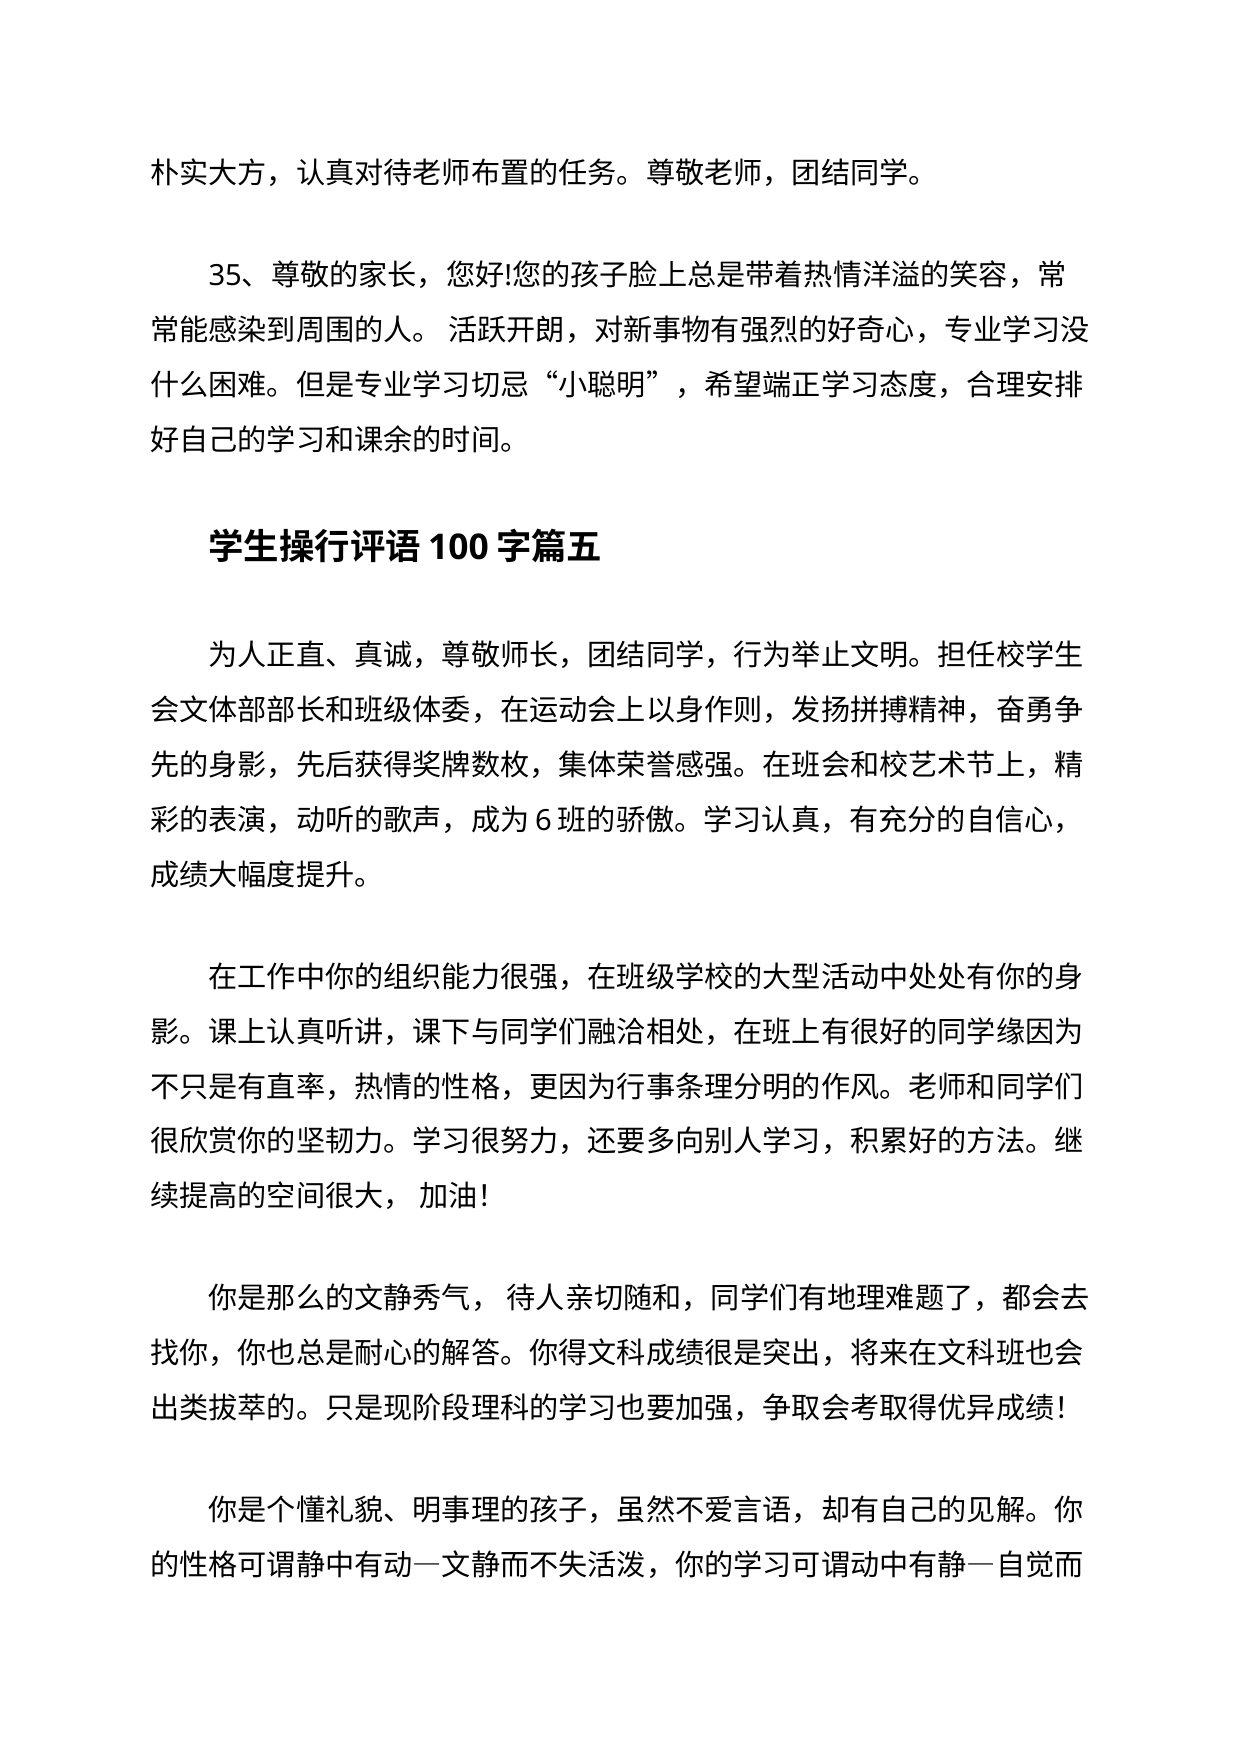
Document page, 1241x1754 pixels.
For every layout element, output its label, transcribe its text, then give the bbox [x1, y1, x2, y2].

text 你是那么的文静秀气， 待人亲切随和，同学们有地理难题了，都会去找你，你也总是耐心的解答。你得文科成绩很是突出，将来在文科班也会出类拔萃的。只是现阶段理科的学习也要加强，争取会考取得优异成绩！ [150, 1275, 1090, 1427]
text 学生操行评语100字篇五 [150, 518, 1090, 570]
text 为人正直、真诚，尊敬师长，团结同学，行为举止文明。担任校学生会文体部部长和班级体委，在运动会上以身作则，发扬拼搏精神，奋勇争先的身影，先后获得奖牌数枚，集体荣誉感强。在班会和校艺术节上，精彩的表演，动听的歌声，成为6班的骄傲。学习认真，有充分的自信心，成绩大幅度提升。 [150, 632, 1090, 894]
text 35、尊敬的家长，您好!您的孩子脸上总是带着热情洋溢的笑容，常常能感染到周围的人。 活跃开朗，对新事物有强烈的好奇心，专业学习没什么困难。但是专业学习切忌“小聪明”，希望端正学习态度，合理安排好自己的学习和课余的时间。 [150, 252, 1090, 459]
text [150, 150, 1090, 192]
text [150, 1486, 1090, 1583]
text 在工作中你的组织能力很强，在班级学校的大型活动中处处有你的身影。课上认真听讲，课下与同学们融洽相处，在班上有很好的同学缘因为不只是有直率，热情的性格，更因为行事条理分明的作风。老师和同学们很欣赏你的坚韧力。学习很努力，还要多向别人学习，积累好的方法。继续提高的空间很大， 加油！ [150, 953, 1090, 1215]
